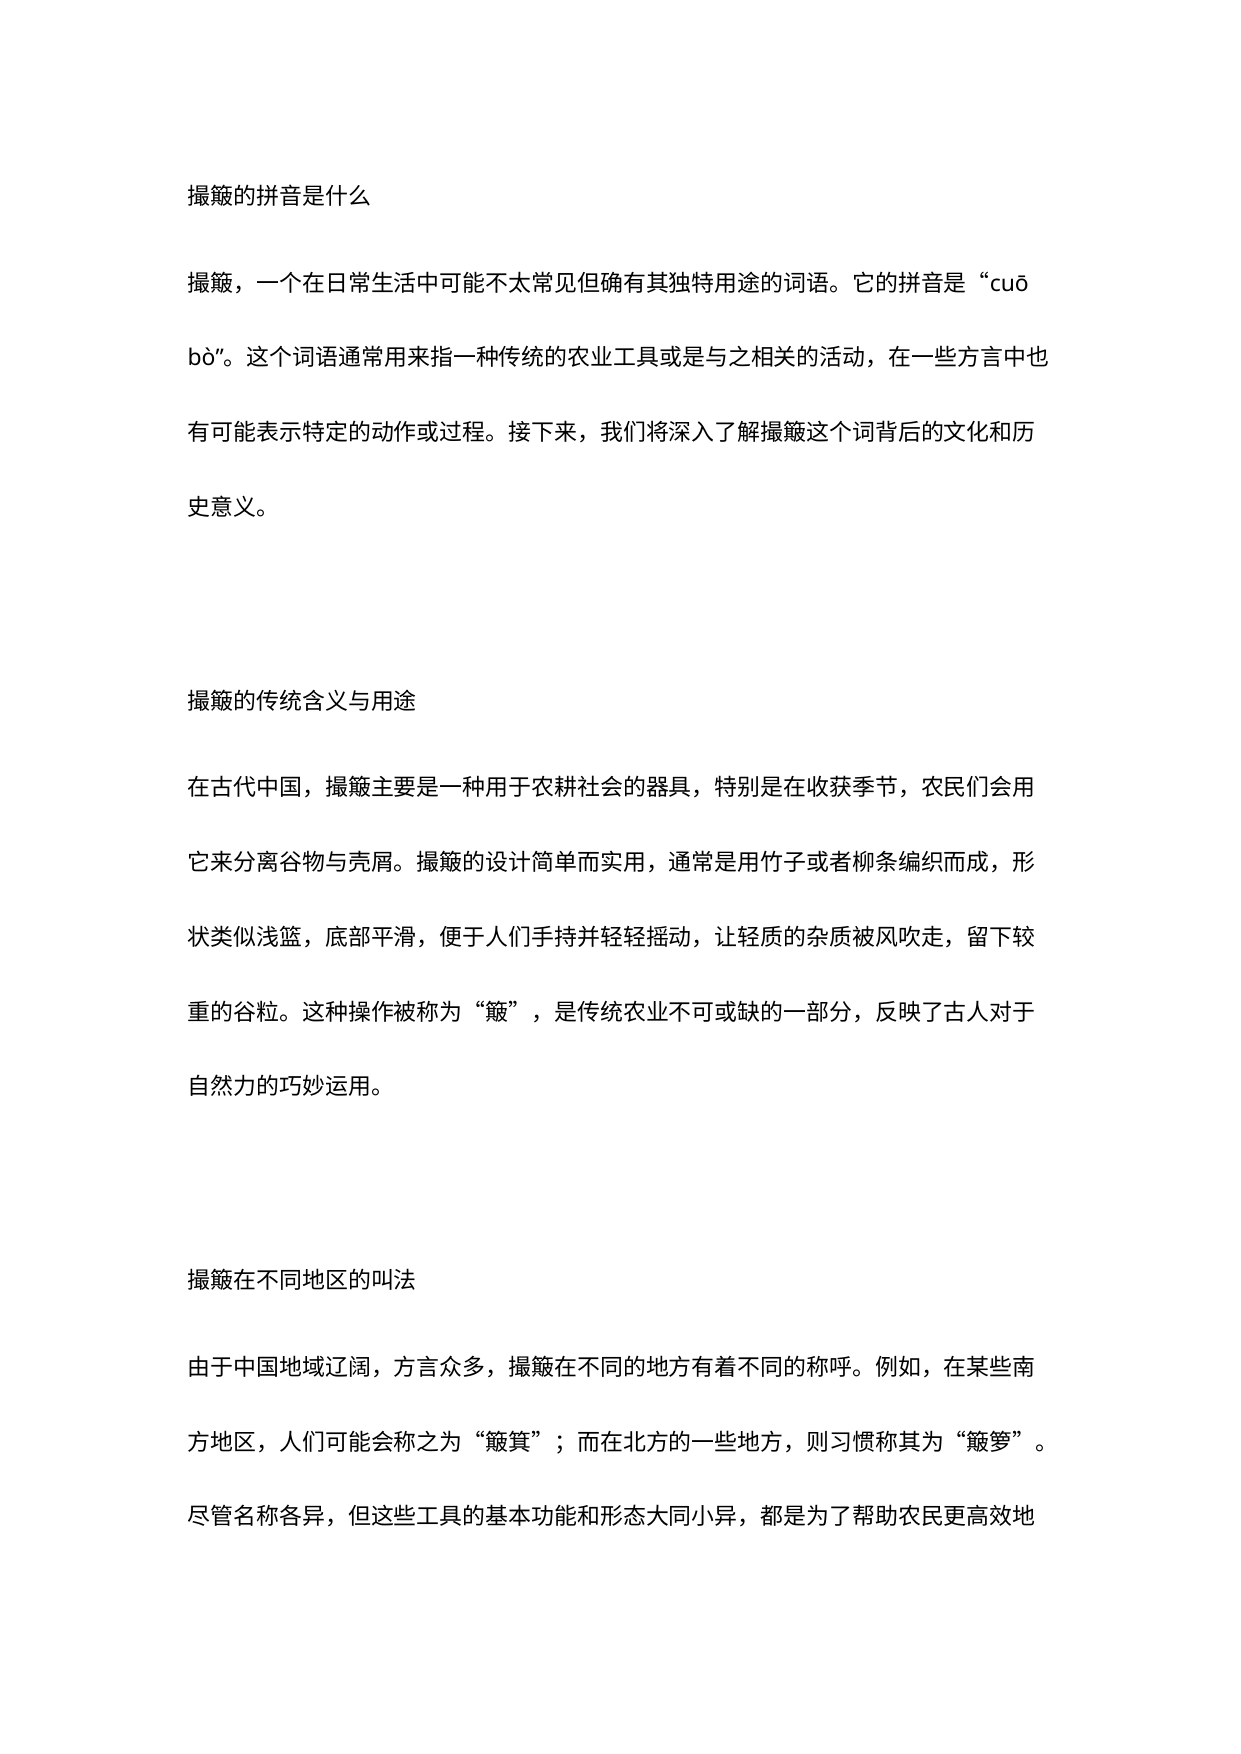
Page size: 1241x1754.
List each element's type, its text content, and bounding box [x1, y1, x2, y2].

text 撮簸的传统含义与用途 [187, 667, 1053, 732]
text 撮簸在不同地区的叫法 [187, 1246, 1053, 1311]
text 撮簸的拼音是什么 [187, 162, 1053, 227]
text 撮簸，一个在日常生活中可能不太常见但确有其独特用途的词语。它的拼音是“cuō bò”。这个词语通常用来指一种传统的农业工具或是与之相关的活动，在一些方言中也有可能表示特定的动作或过程。接下来，我们将深入了解撮簸这个词背后的文化和历史意义。 [187, 248, 1053, 538]
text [187, 1333, 1053, 1547]
text 在古代中国，撮簸主要是一种用于农耕社会的器具，特别是在收获季节，农民们会用它来分离谷物与壳屑。撮簸的设计简单而实用，通常是用竹子或者柳条编织而成，形状类似浅篮，底部平滑，便于人们手持并轻轻摇动，让轻质的杂质被风吹走，留下较重的谷粒。这种操作被称为“簸”，是传统农业不可或缺的一部分，反映了古人对于自然力的巧妙运用。 [187, 753, 1053, 1117]
